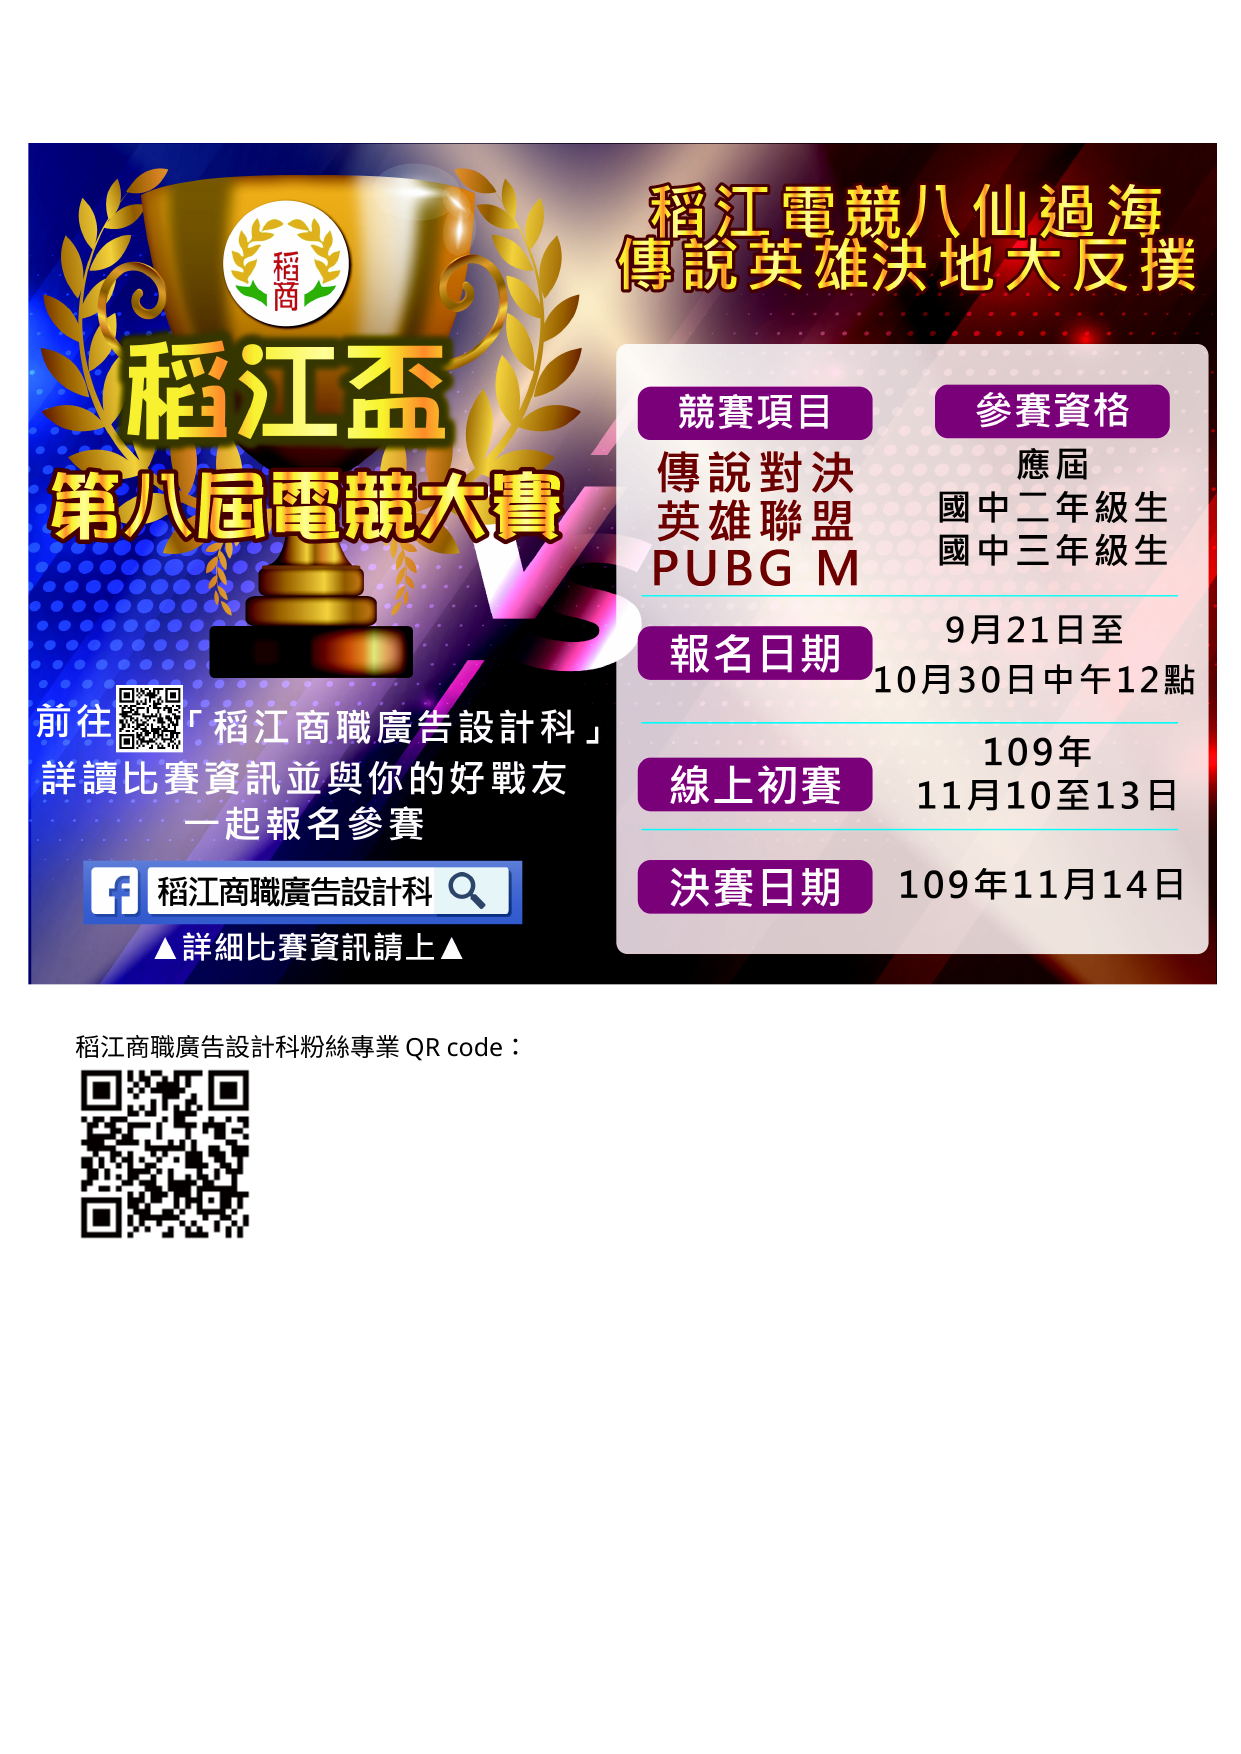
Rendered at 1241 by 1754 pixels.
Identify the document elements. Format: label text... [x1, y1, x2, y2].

text 稻江商職廣告設計科粉絲專業QR code： [75, 1027, 1165, 1064]
picture [28, 143, 1217, 985]
